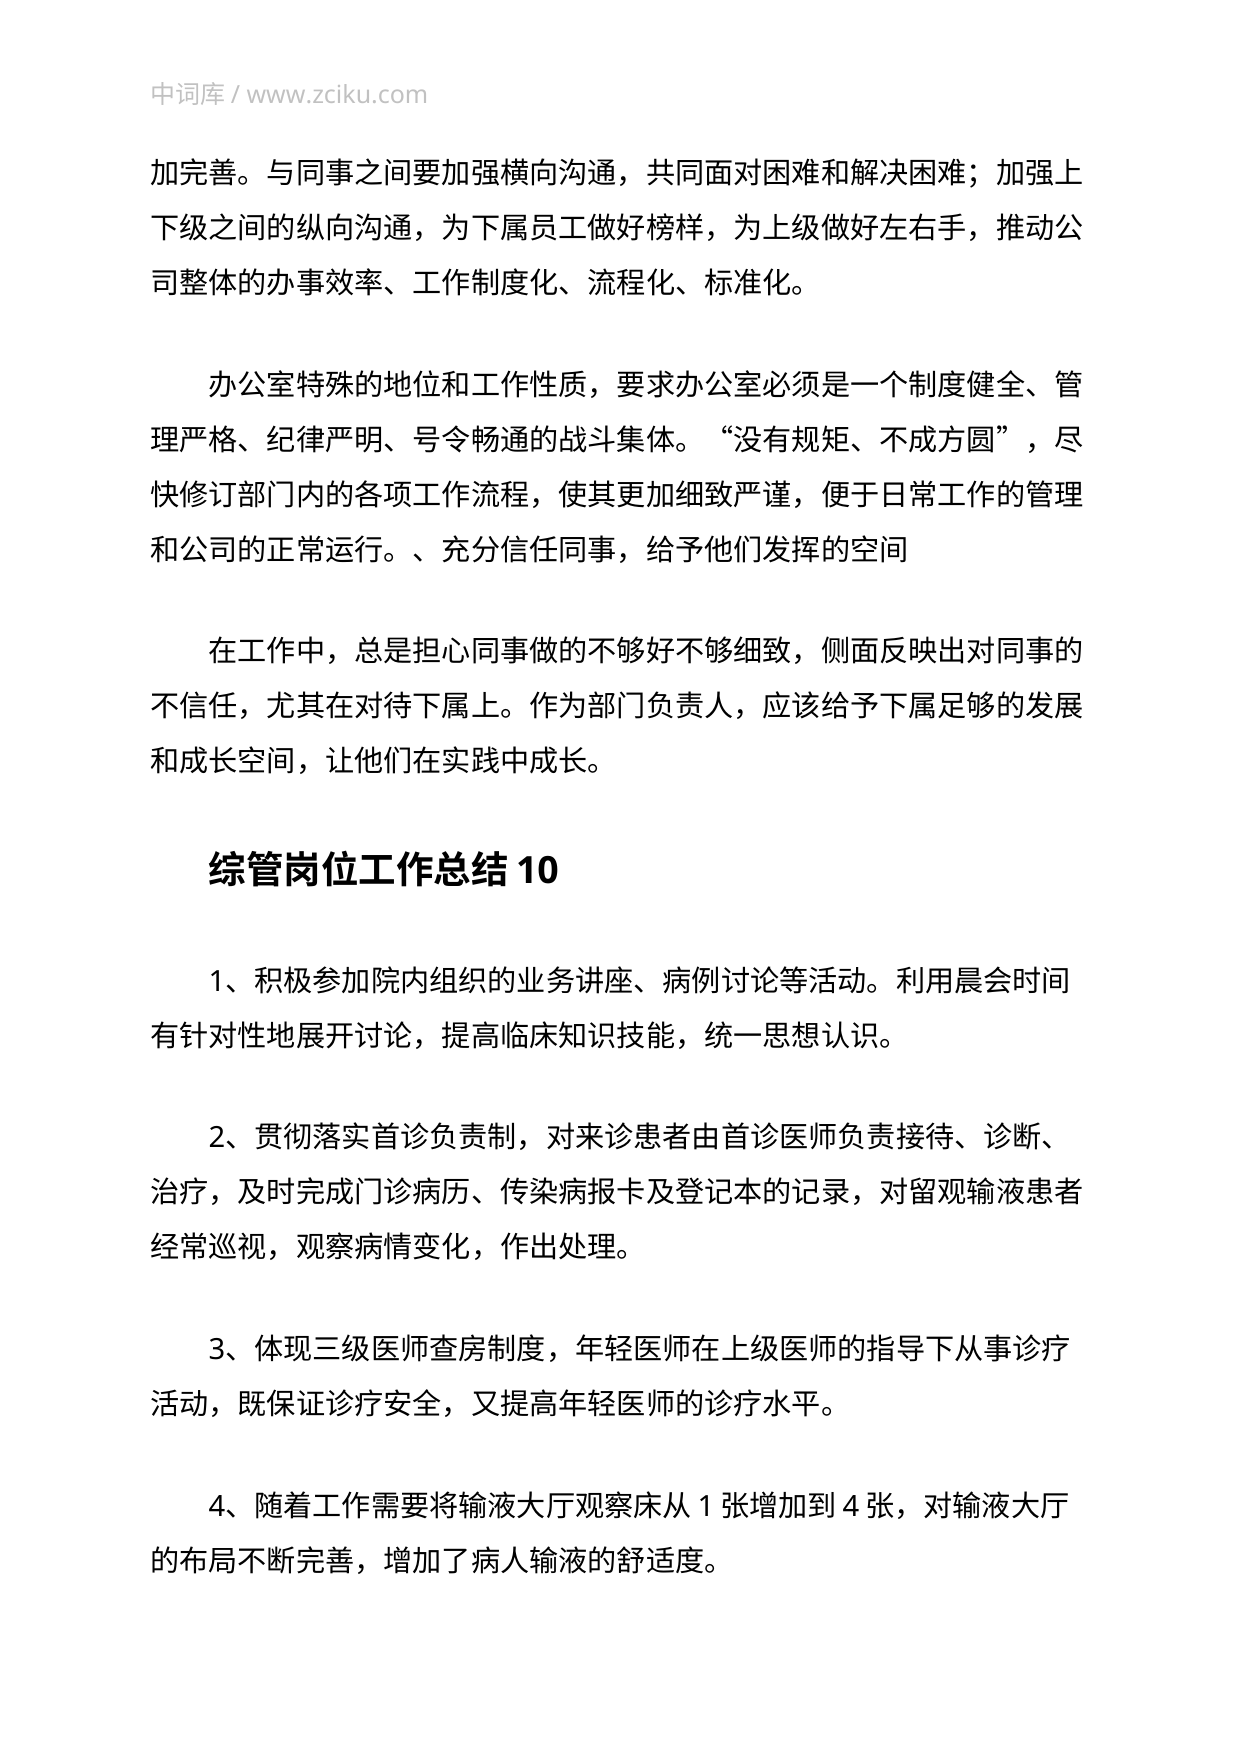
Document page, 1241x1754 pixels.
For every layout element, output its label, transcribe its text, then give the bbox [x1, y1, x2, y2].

text 办公室特殊的地位和工作性质，要求办公室必须是一个制度健全、管理严格、纪律严明、号令畅通的战斗集体。“没有规矩、不成方圆”，尽快修订部门内的各项工作流程，使其更加细致严谨，便于日常工作的管理和公司的正常运行。、充分信任同事，给予他们发挥的空间 [150, 362, 1090, 568]
text 综管岗位工作总结10 [150, 839, 1090, 894]
text 4、随着工作需要将输液大厅观察床从1张增加到4张，对输液大厅的布局不断完善，增加了病人输液的舒适度。 [150, 1482, 1090, 1580]
text 3、体现三级医师查房制度，年轻医师在上级医师的指导下从事诊疗活动，既保证诊疗安全，又提高年轻医师的诊疗水平。 [150, 1326, 1090, 1423]
text 1、积极参加院内组织的业务讲座、病例讨论等活动。利用晨会时间有针对性地展开讨论，提高临床知识技能，统一思想认识。 [150, 957, 1090, 1054]
text 2、贯彻落实首诊负责制，对来诊患者由首诊医师负责接待、诊断、治疗，及时完成门诊病历、传染病报卡及登记本的记录，对留观输液患者经常巡视，观察病情变化，作出处理。 [150, 1114, 1090, 1266]
text 在工作中，总是担心同事做的不够好不够细致，侧面反映出对同事的不信任，尤其在对待下属上。作为部门负责人，应该给予下属足够的发展和成长空间，让他们在实践中成长。 [150, 628, 1090, 780]
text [150, 150, 1090, 302]
